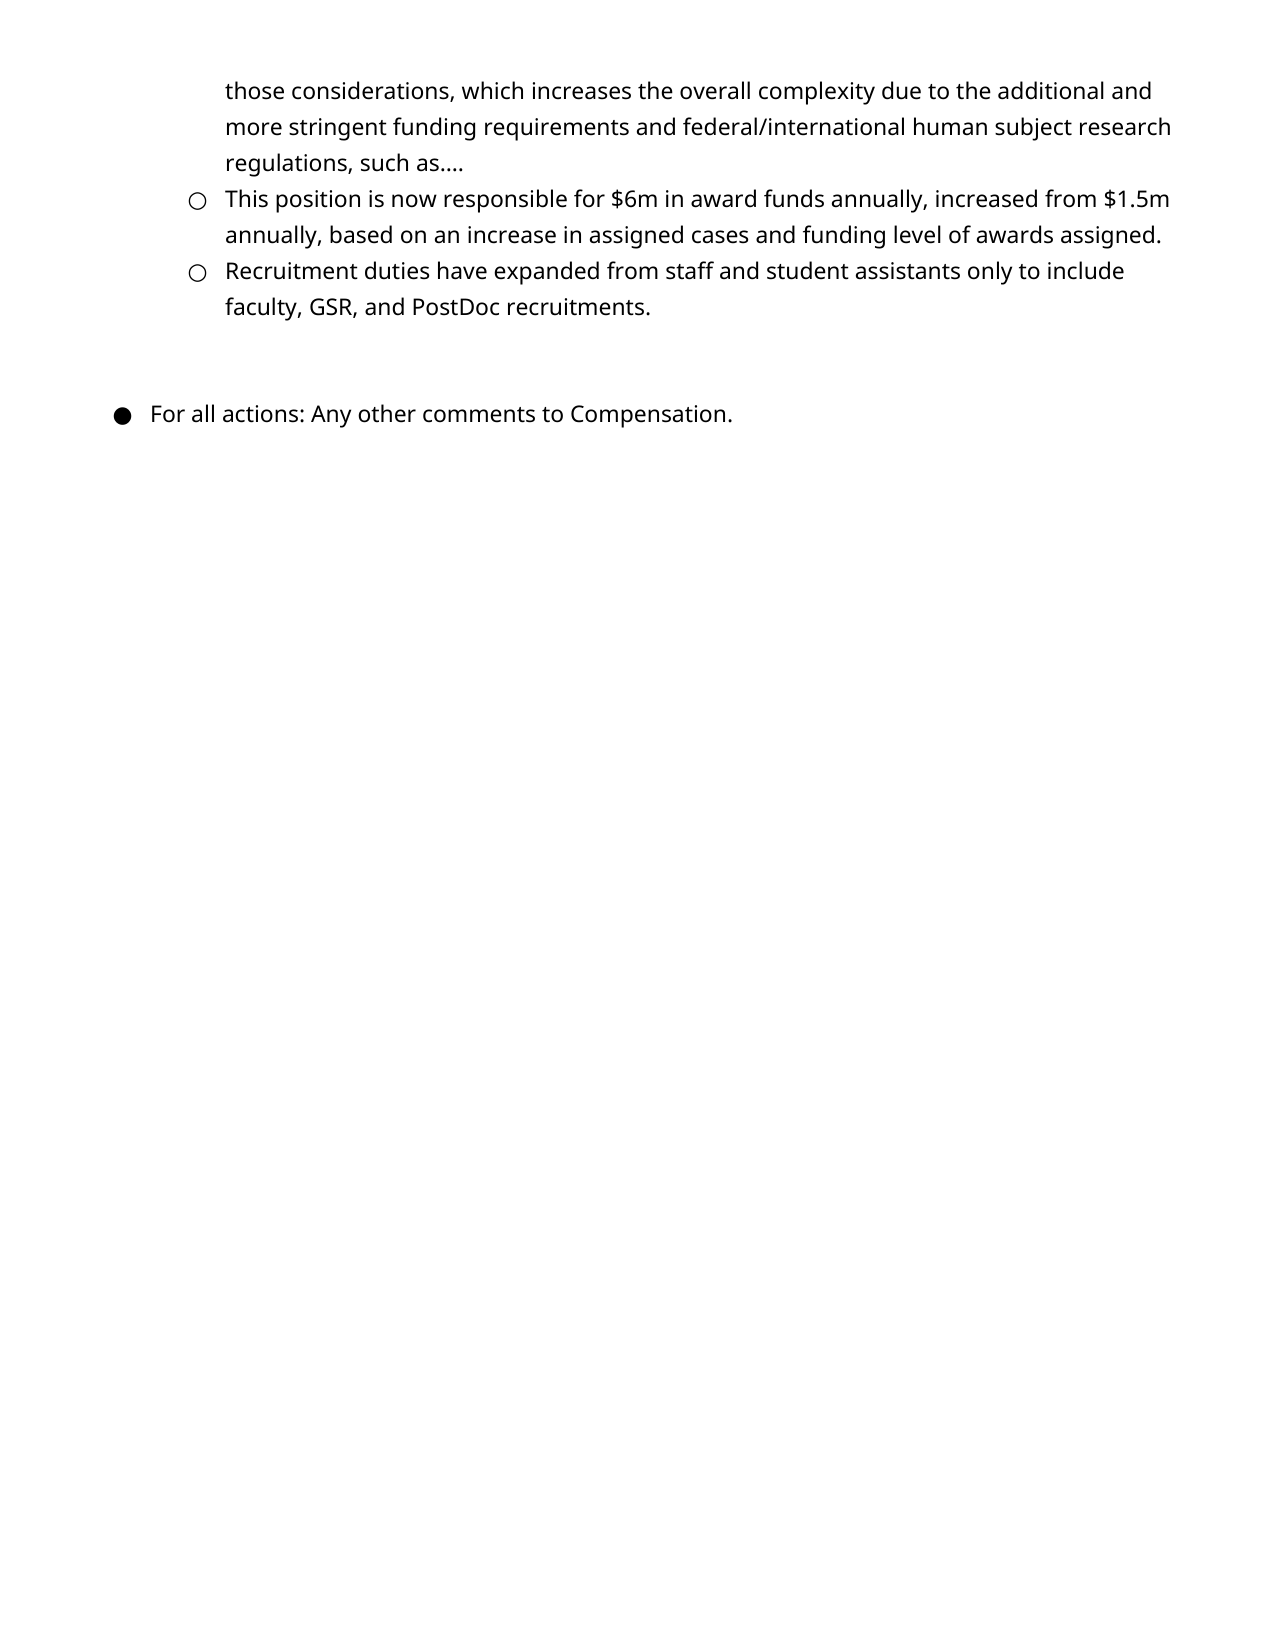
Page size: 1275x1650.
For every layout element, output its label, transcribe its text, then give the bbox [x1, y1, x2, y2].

list This position is now responsible for $6m in award funds annually, increased from $1.5m annually, based on an increase in assigned cases and funding level of awards assigned. [187, 183, 1200, 250]
list Recruitment duties have expanded from staff and student assistants only to include faculty, GSR, and PostDoc recruitments. [187, 255, 1200, 322]
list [187, 75, 1200, 178]
list For all actions: Any other comments to Compensation. [112, 398, 1200, 430]
